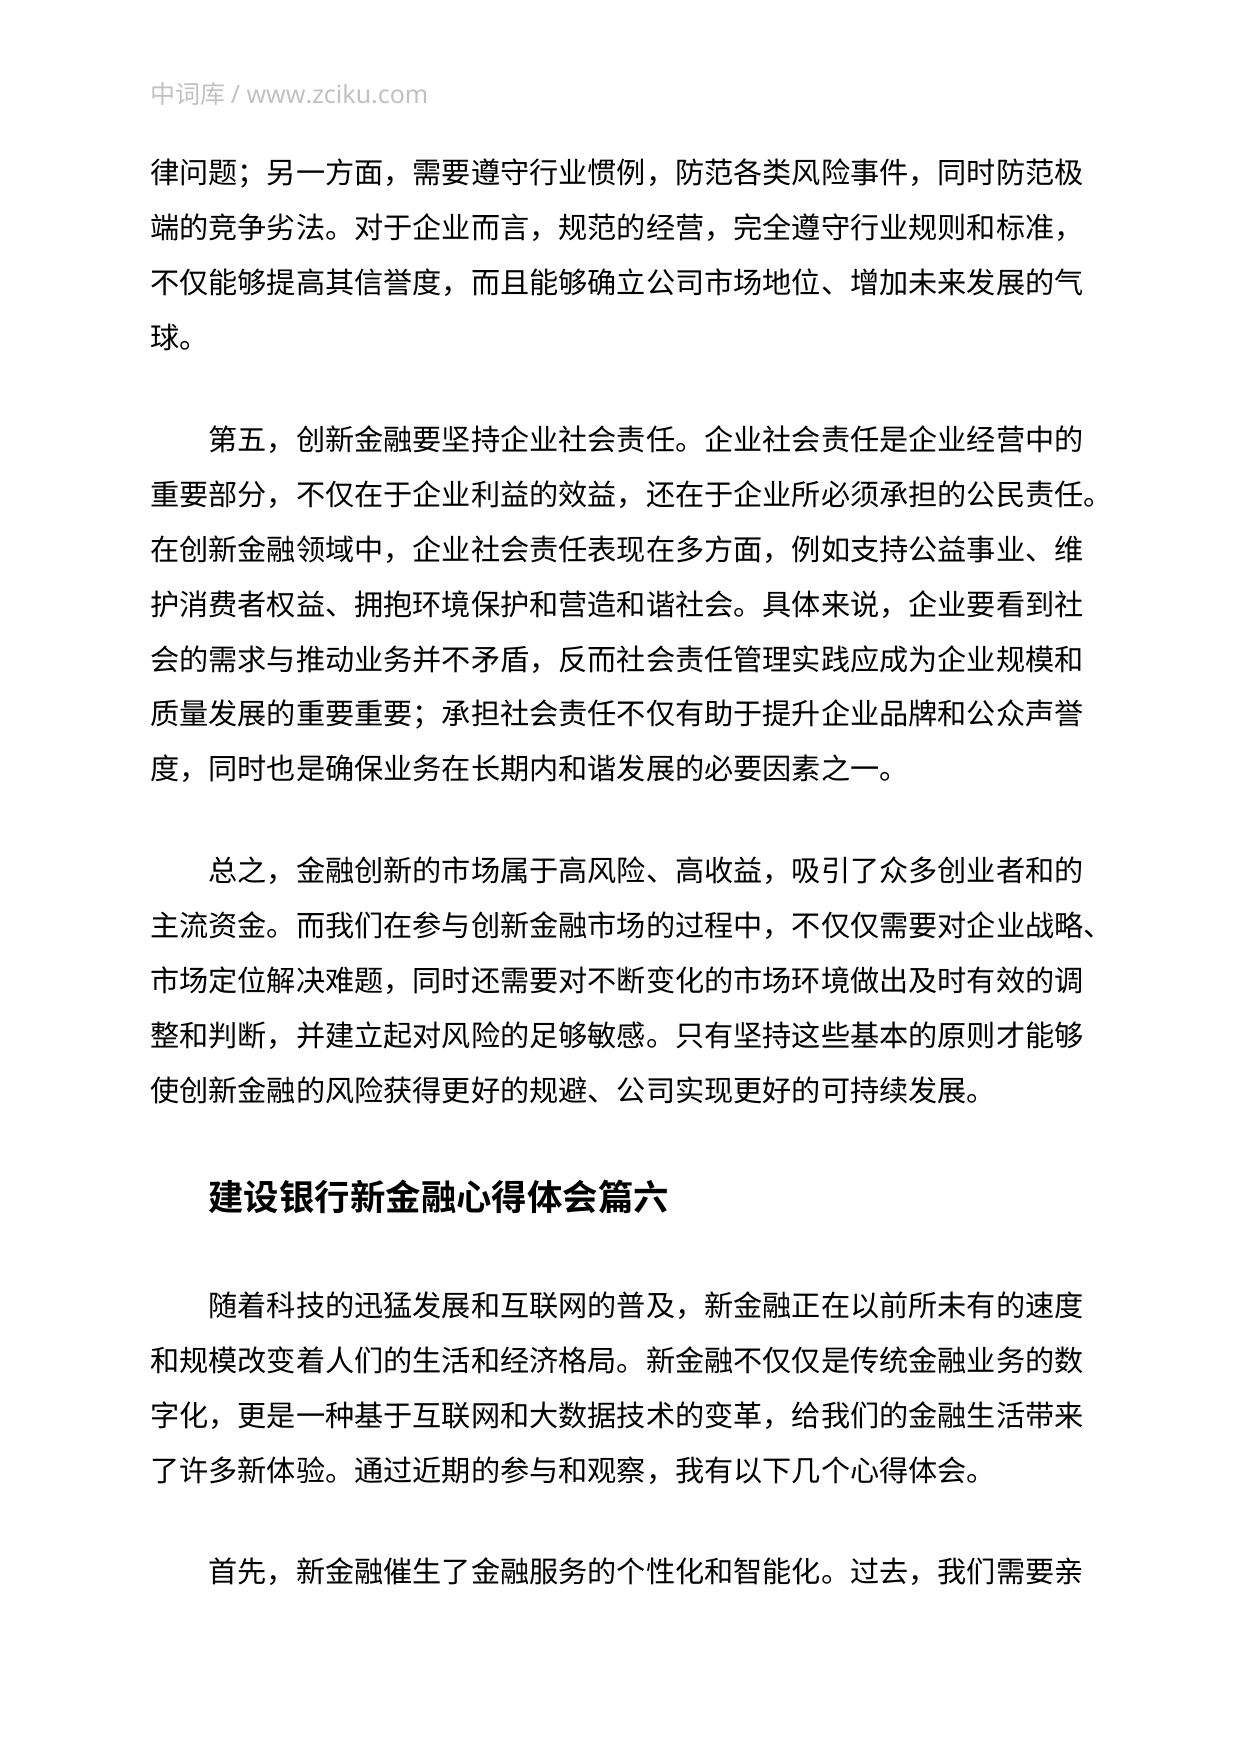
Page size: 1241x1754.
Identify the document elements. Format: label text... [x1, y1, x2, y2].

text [150, 1549, 1090, 1591]
text 随着科技的迅猛发展和互联网的普及，新金融正在以前所未有的速度和规模改变着人们的生活和经济格局。新金融不仅仅是传统金融业务的数字化，更是一种基于互联网和大数据技术的变革，给我们的金融生活带来了许多新体验。通过近期的参与和观察，我有以下几个心得体会。 [150, 1282, 1090, 1489]
text 总之，金融创新的市场属于高风险、高收益，吸引了众多创业者和的主流资金。而我们在参与创新金融市场的过程中，不仅仅需要对企业战略、市场定位解决难题，同时还需要对不断变化的市场环境做出及时有效的调整和判断，并建立起对风险的足够敏感。只有坚持这些基本的原则才能够使创新金融的风险获得更好的规避、公司实现更好的可持续发展。 [150, 848, 1090, 1109]
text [150, 150, 1090, 357]
text 第五，创新金融要坚持企业社会责任。企业社会责任是企业经营中的重要部分，不仅在于企业利益的效益，还在于企业所必须承担的公民责任。在创新金融领域中，企业社会责任表现在多方面，例如支持公益事业、维护消费者权益、拥抱环境保护和营造和谐社会。具体来说，企业要看到社会的需求与推动业务并不矛盾，反而社会责任管理实践应成为企业规模和质量发展的重要重要；承担社会责任不仅有助于提升企业品牌和公众声誉度，同时也是确保业务在长期内和谐发展的必要因素之一。 [150, 416, 1090, 788]
text 建设银行新金融心得体会篇六 [150, 1169, 1090, 1220]
